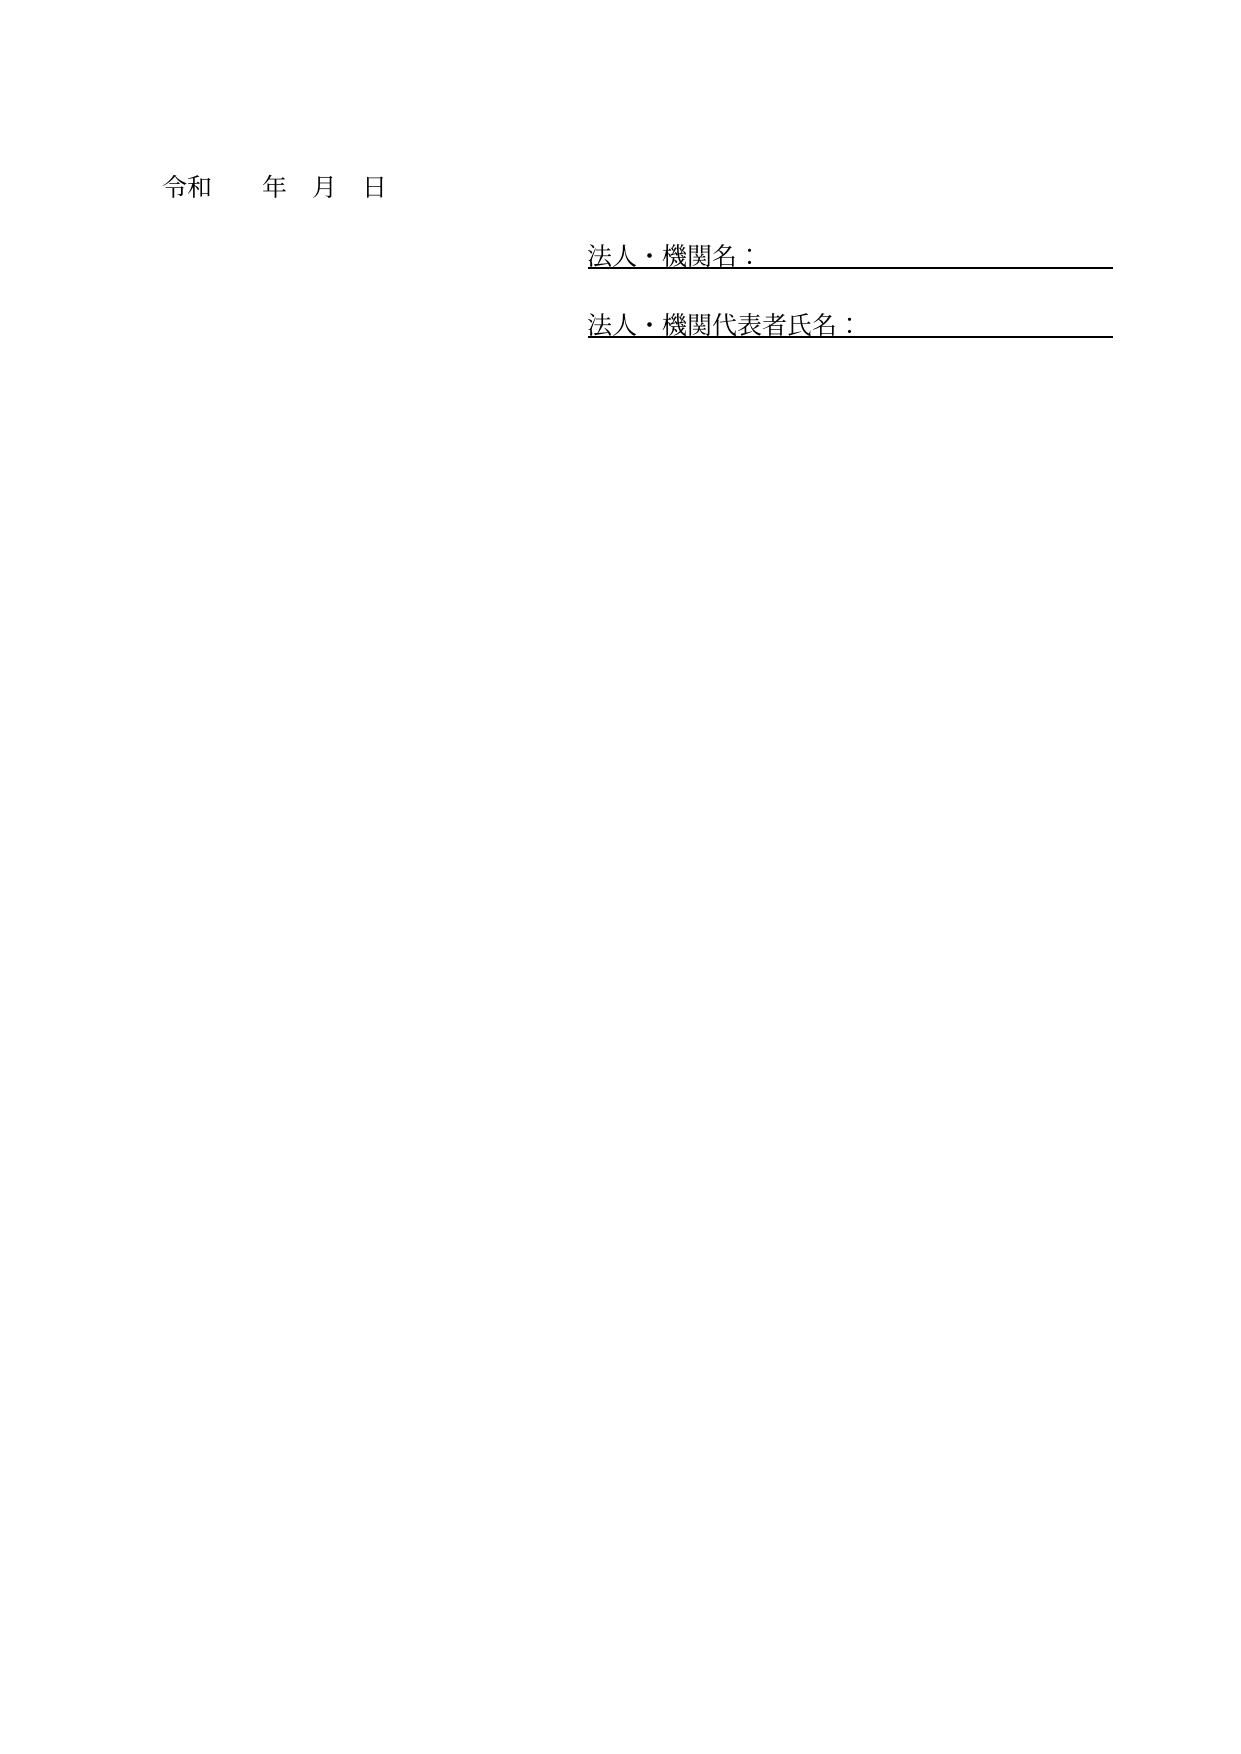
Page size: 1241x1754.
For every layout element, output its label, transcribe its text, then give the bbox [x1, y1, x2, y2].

text 法人・機関名： [112, 220, 1128, 289]
text 法人・機関代表者氏名： [112, 289, 1128, 358]
text 令和 年 月 日 [112, 151, 1128, 220]
